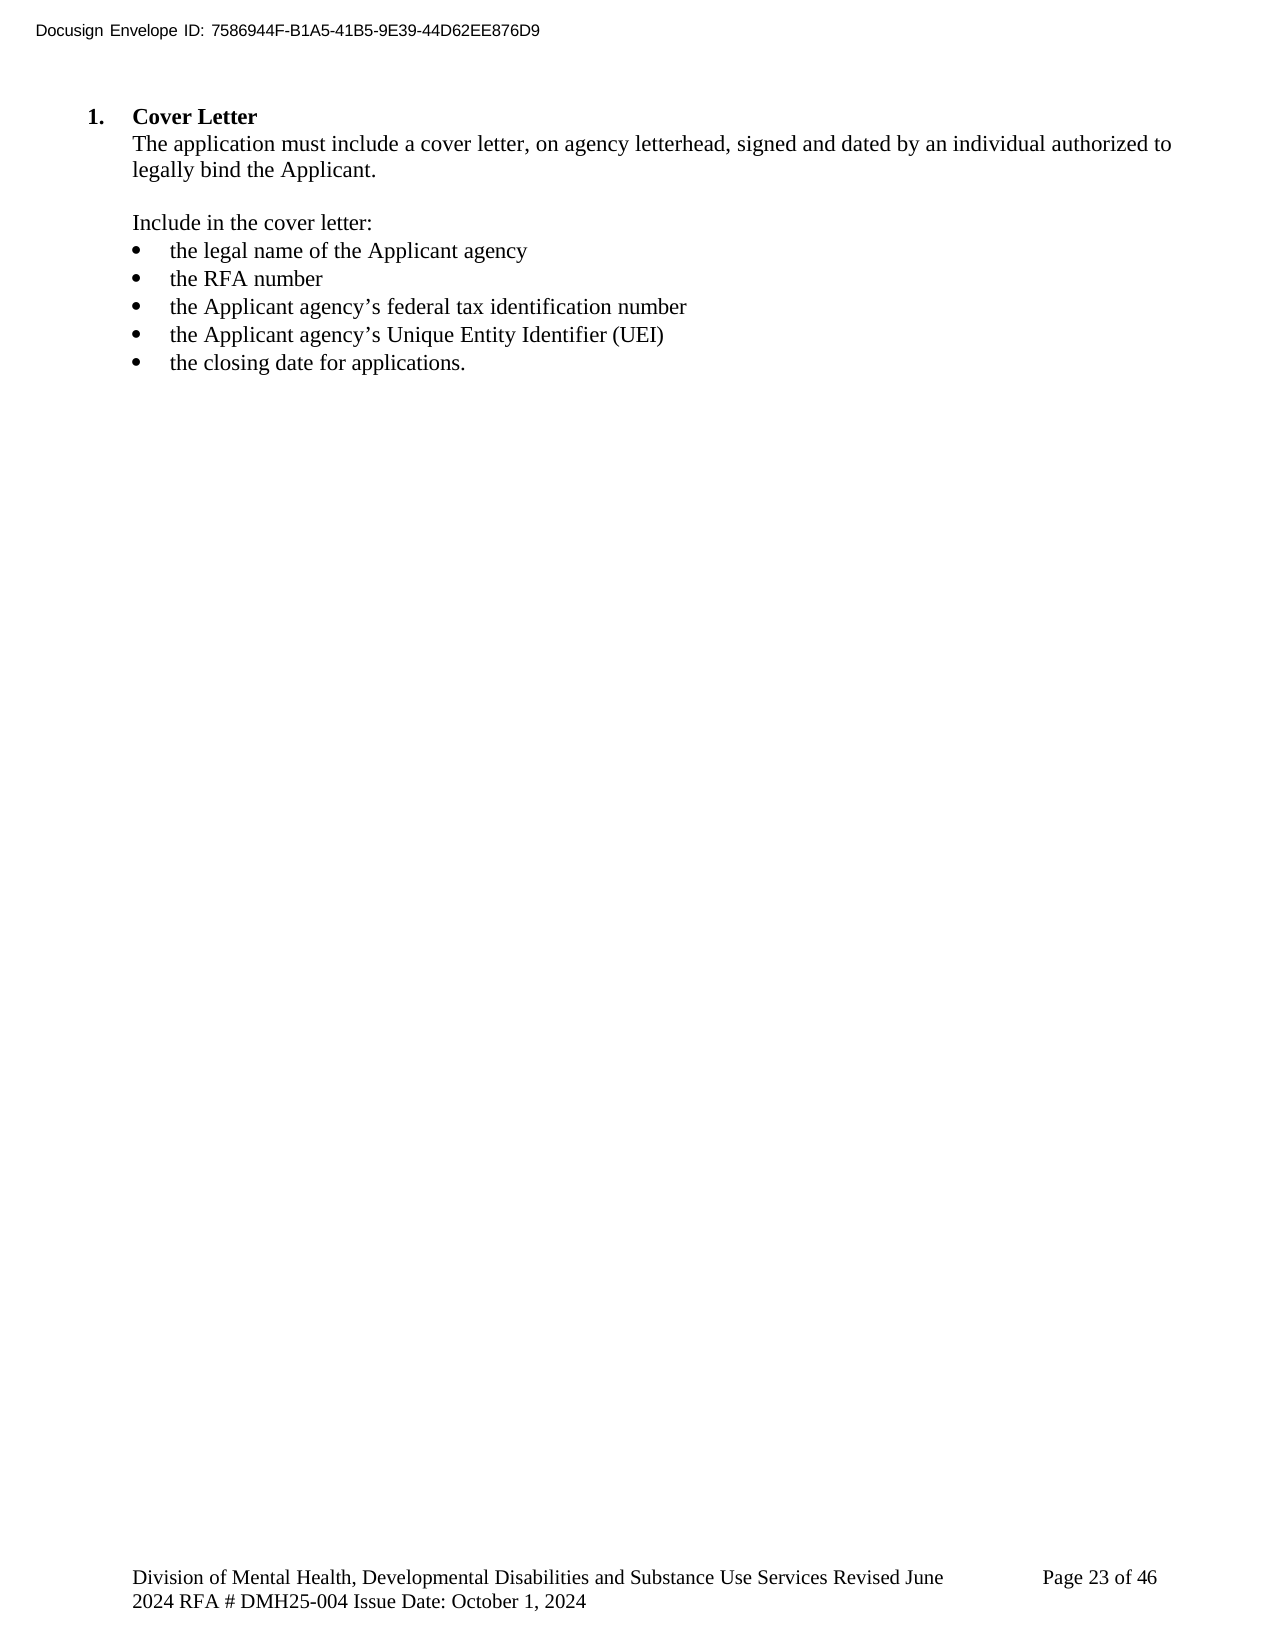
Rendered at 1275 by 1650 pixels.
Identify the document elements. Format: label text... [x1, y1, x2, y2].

subtitle Cover Letter [87, 104, 1239, 130]
list the Applicant agency’s Unique Entity Identifier (UEI) [132, 320, 1239, 348]
text The application must include a cover letter, on agency letterhead, signed and dated by an individual authorized to legally bind the Applicant. [132, 130, 1196, 183]
list the RFA number [132, 264, 1239, 292]
text Include in the cover letter: [132, 209, 1239, 236]
list the Applicant agency’s federal tax identification number [132, 292, 1239, 320]
list the closing date for applications. [132, 348, 1239, 376]
list the legal name of the Applicant agency [132, 236, 1239, 264]
